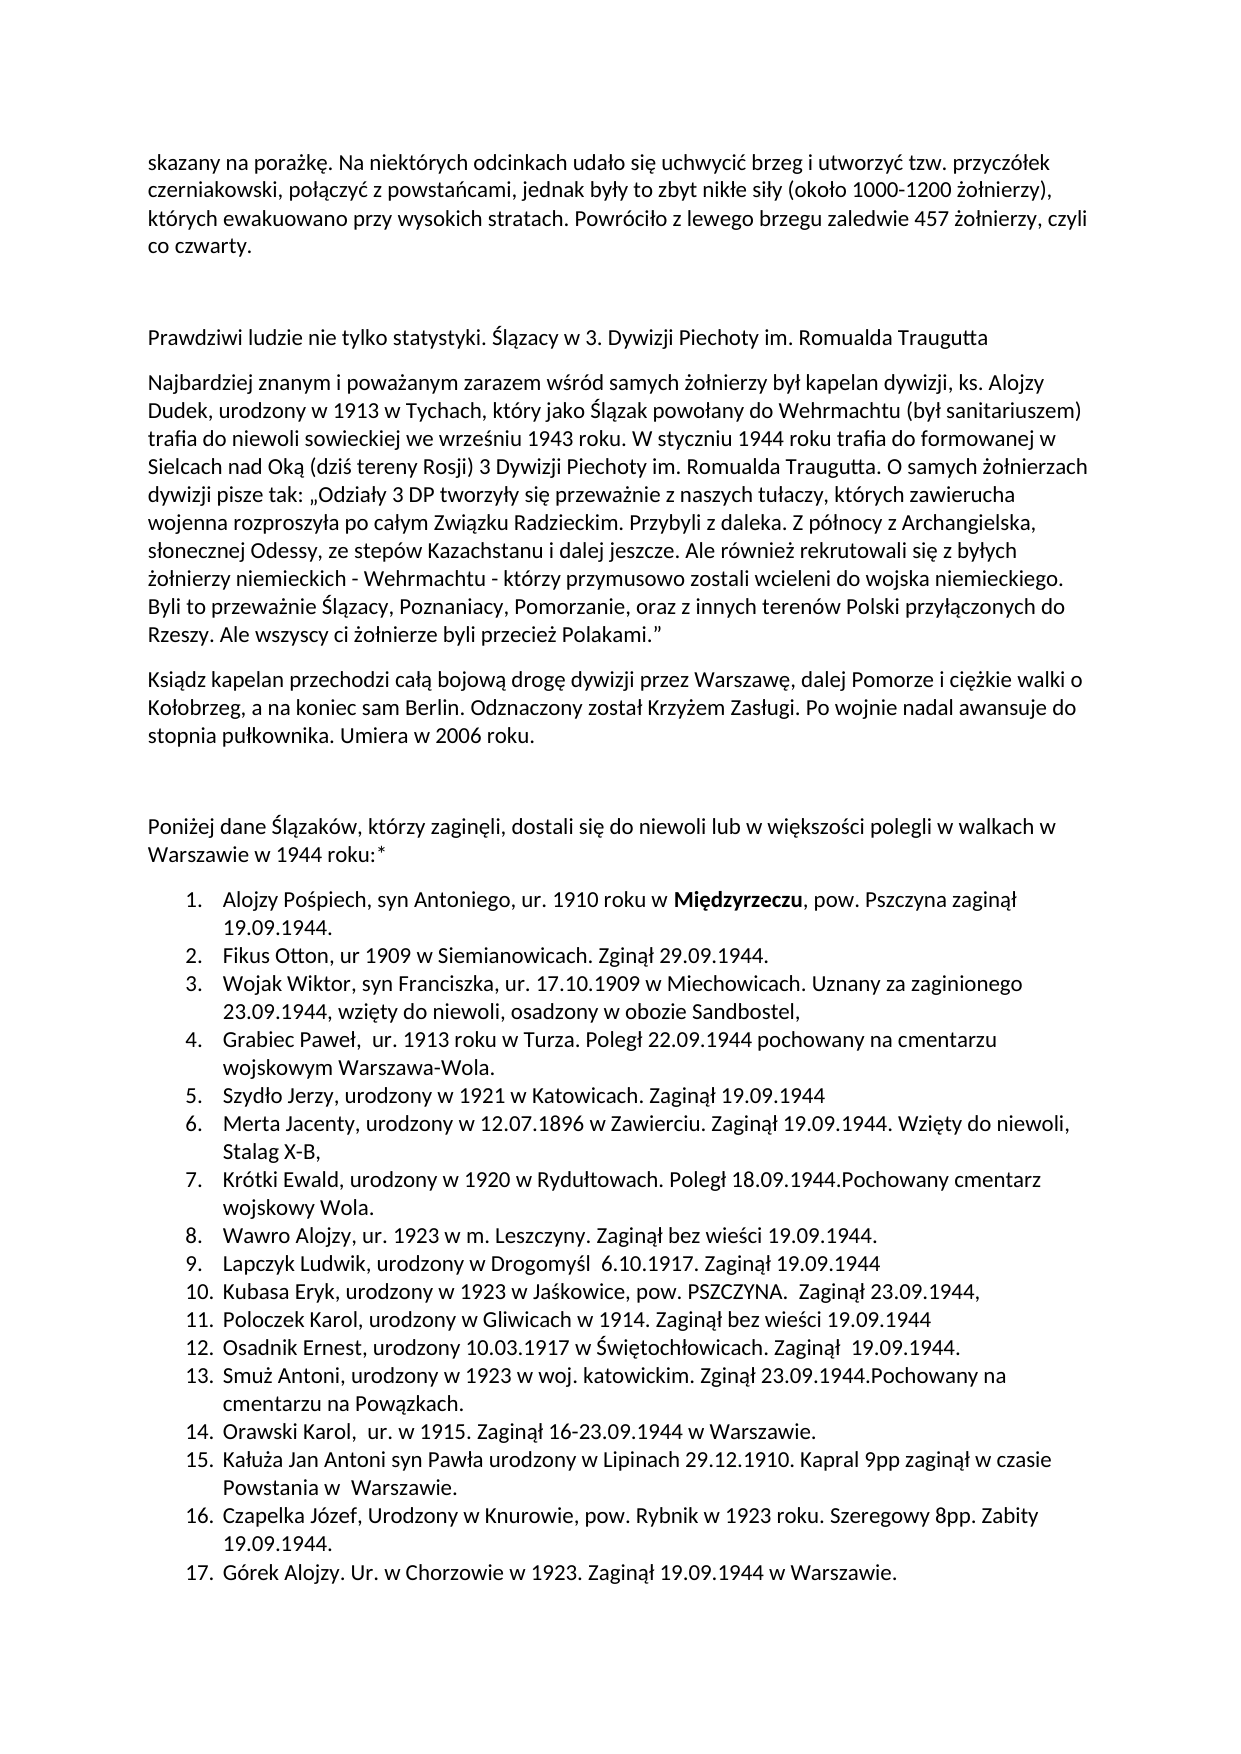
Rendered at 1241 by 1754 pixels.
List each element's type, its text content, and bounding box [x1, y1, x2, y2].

list Orawski Karol, ur. w 1915. Zaginął 16-23.09.1944 w Warszawie. [185, 1417, 1093, 1446]
list Górek Alojzy. Ur. w Chorzowie w 1923. Zaginął 19.09.1944 w Warszawie. [185, 1558, 1093, 1586]
list Krótki Ewald, urodzony w 1920 w Rydułtowach. Poległ 18.09.1944.Pochowany cmentarz wojskowy Wola. [185, 1165, 1093, 1221]
text Ksiądz kapelan przechodzi całą bojową drogę dywizji przez Warszawę, dalej Pomorze i ciężkie walki o Kołobrzeg, a na koniec sam Berlin. Odznaczony został Krzyżem Zasługi. Po wojnie nadal awansuje do stopnia pułkownika. Umiera w 2006 roku. [148, 665, 1093, 749]
list Lapczyk Ludwik, urodzony w Drogomyśl 6.10.1917. Zaginął 19.09.1944 [185, 1249, 1093, 1277]
list Wojak Wiktor, syn Franciszka, ur. 17.10.1909 w Miechowicach. Uznany za zaginionego 23.09.1944, wzięty do niewoli, osadzony w obozie Sandbostel, [185, 969, 1093, 1025]
text Poniżej dane Ślązaków, którzy zaginęli, dostali się do niewoli lub w większości polegli w walkach w Warszawie w 1944 roku:* [148, 812, 1093, 868]
list Szydło Jerzy, urodzony w 1921 w Katowicach. Zaginął 19.09.1944 [185, 1081, 1093, 1109]
list Grabiec Paweł, ur. 1913 roku w Turza. Poległ 22.09.1944 pochowany na cmentarzu wojskowym Warszawa-Wola. [185, 1025, 1093, 1081]
list Merta Jacenty, urodzony w 12.07.1896 w Zawierciu. Zaginął 19.09.1944. Wzięty do niewoli, Stalag X-B, [185, 1109, 1093, 1165]
list Kubasa Eryk, urodzony w 1923 w Jaśkowice, pow. PSZCZYNA. Zaginął 23.09.1944, [185, 1277, 1093, 1305]
list Poloczek Karol, urodzony w Gliwicach w 1914. Zaginął bez wieści 19.09.1944 [185, 1305, 1093, 1333]
list Fikus Otton, ur 1909 w Siemianowicach. Zginął 29.09.1944. [185, 941, 1093, 969]
list Czapelka Józef, Urodzony w Knurowie, pow. Rybnik w 1923 roku. Szeregowy 8pp. Zabity 19.09.1944. [185, 1502, 1093, 1558]
list Smuż Antoni, urodzony w 1923 w woj. katowickim. Zginął 23.09.1944.Pochowany na cmentarzu na Powązkach. [185, 1361, 1093, 1417]
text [148, 148, 1093, 260]
list Kałuża Jan Antoni syn Pawła urodzony w Lipinach 29.12.1910. Kapral 9pp zaginął w czasie Powstania w Warszawie. [185, 1446, 1093, 1502]
list Osadnik Ernest, urodzony 10.03.1917 w Świętochłowicach. Zaginął 19.09.1944. [185, 1333, 1093, 1361]
text Najbardziej znanym i poważanym zarazem wśród samych żołnierzy był kapelan dywizji, ks. Alojzy Dudek, urodzony w 1913 w Tychach, który jako Ślązak powołany do Wehrmachtu (był sanitariuszem) trafia do niewoli sowieckiej we wrześniu 1943 roku. W styczniu 1944 roku trafia do formowanej w Sielcach nad Oką (dziś tereny Rosji) 3 Dywizji Piechoty im. Romualda Traugutta. O samych żołnierzach dywizji pisze tak: „Odziały 3 DP tworzyły się przeważnie z naszych tułaczy, których zawierucha wojenna rozproszyła po całym Związku Radzieckim. Przybyli z daleka. Z północy z Archangielska, słonecznej Odessy, ze stepów Kazachstanu i dalej jeszcze. Ale również rekrutowali się z byłych żołnierzy niemieckich - Wehrmachtu - którzy przymusowo zostali wcieleni do wojska niemieckiego. Byli to przeważnie Ślązacy, Poznaniacy, Pomorzanie, oraz z innych terenów Polski przyłączonych do Rzeszy. Ale wszyscy ci żołnierze byli przecież Polakami.” [148, 368, 1093, 648]
text Prawdziwi ludzie nie tylko statystyki. Ślązacy w 3. Dywizji Piechoty im. Romualda Traugutta [148, 323, 1093, 351]
list Wawro Alojzy, ur. 1923 w m. Leszczyny. Zaginął bez wieści 19.09.1944. [185, 1221, 1093, 1249]
list Alojzy Pośpiech, syn Antoniego, ur. 1910 roku w Międzyrzeczu, pow. Pszczyna zaginął 19.09.1944. [185, 885, 1093, 941]
